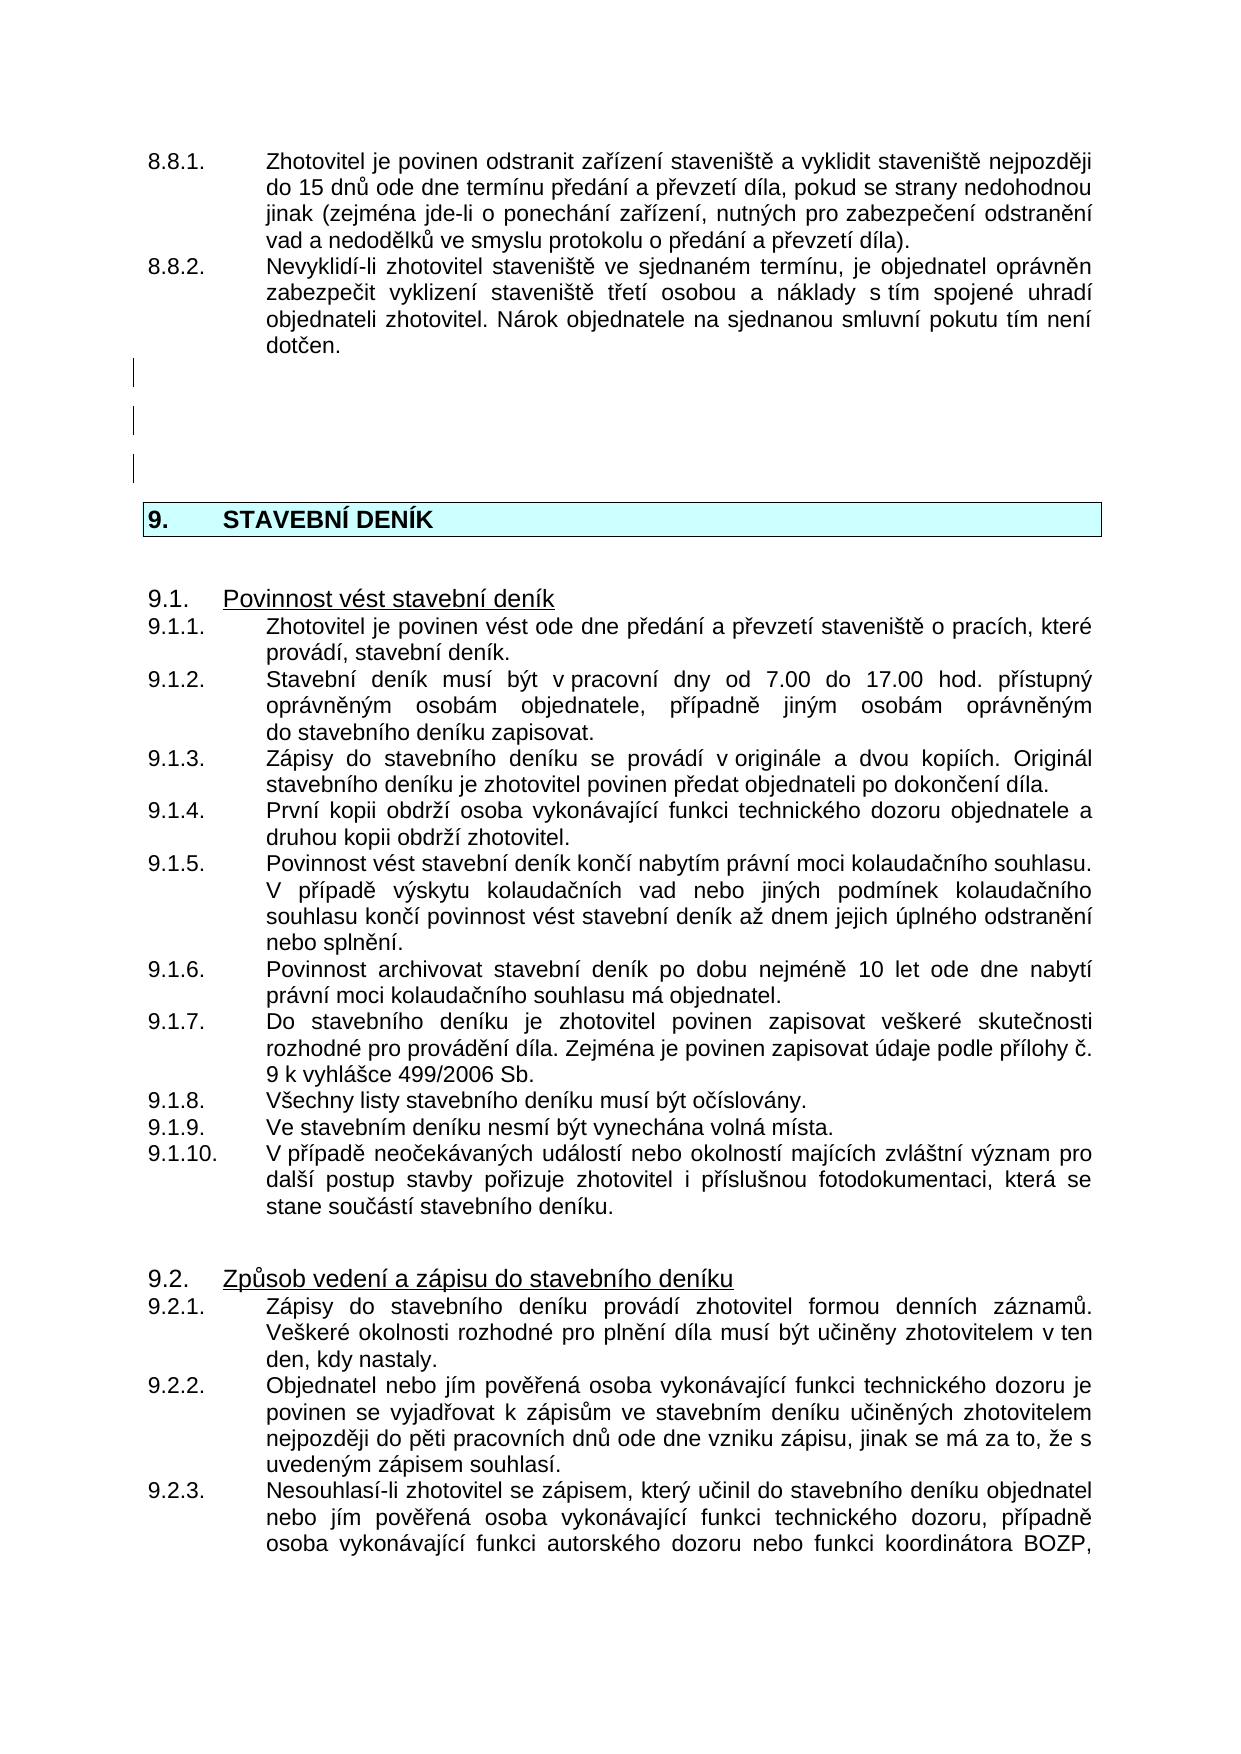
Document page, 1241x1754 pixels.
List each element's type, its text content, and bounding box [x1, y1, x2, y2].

text Stavební deník [144, 503, 1101, 536]
list Ve stavebním deníku nesmí být vynechána volná místa. [148, 1114, 1093, 1140]
list Povinnost vést stavební deník [148, 584, 1093, 613]
list Do stavebního deníku je zhotovitel povinen zapisovat veškeré skutečnosti rozhodné pro provádění díla. Zejména je povinen zapisovat údaje podle přílohy č. 9 k vyhlášce 499/2006 Sb. [148, 1008, 1093, 1087]
list Zápisy do stavebního deníku provádí zhotovitel formou denních záznamů. Veškeré okolnosti rozhodné pro plnění díla musí být učiněny zhotovitelem v ten den, kdy nastaly. [148, 1293, 1093, 1372]
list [148, 1477, 1093, 1557]
list Zhotovitel je povinen vést ode dne předání a převzetí staveniště o pracích, které provádí, stavební deník. [148, 613, 1093, 666]
list Zápisy do stavebního deníku se provádí v originále a dvou kopiích. Originál stavebního deníku je zhotovitel povinen předat objednateli po dokončení díla. [148, 745, 1093, 797]
list Stavební deník musí být v pracovní dny od 7.00 do 17.00 hod. přístupný oprávněným osobám objednatele, případně jiným osobám oprávněným do stavebního deníku zapisovat. [148, 666, 1093, 745]
list Nevyklidí-li zhotovitel staveniště ve sjednaném termínu, je objednatel oprávněn zabezpečit vyklizení staveniště třetí osobou a náklady s tím spojené uhradí objednateli zhotovitel. Nárok objednatele na sjednanou smluvní pokutu tím není dotčen. [148, 253, 1093, 358]
list První kopii obdrží osoba vykonávající funkci technického dozoru objednatele a druhou kopii obdrží zhotovitel. [148, 797, 1093, 850]
list Všechny listy stavebního deníku musí být očíslovány. [148, 1087, 1093, 1114]
list Způsob vedení a zápisu do stavebního deníku [148, 1264, 1093, 1293]
list Povinnost archivovat stavební deník po dobu nejméně 10 let ode dne nabytí právní moci kolaudačního souhlasu má objednatel. [148, 956, 1093, 1008]
list V případě neočekávaných událostí nebo okolností majících zvláštní význam pro další postup stavby pořizuje zhotovitel i příslušnou fotodokumentaci, která se stane součástí stavebního deníku. [148, 1140, 1093, 1219]
list Zhotovitel je povinen odstranit zařízení staveniště a vyklidit staveniště nejpozději do 15 dnů ode dne termínu předání a převzetí díla, pokud se strany nedohodnou jinak (zejména jde-li o ponechání zařízení, nutných pro zabezpečení odstranění vad a nedodělků ve smyslu protokolu o předání a převzetí díla). [148, 148, 1093, 253]
list Objednatel nebo jím pověřená osoba vykonávající funkci technického dozoru je povinen se vyjadřovat k zápisům ve stavebním deníku učiněných zhotovitelem nejpozději do pěti pracovních dnů ode dne vzniku zápisu, jinak se má za to, že s uvedeným zápisem souhlasí. [148, 1372, 1093, 1477]
list Povinnost vést stavební deník končí nabytím právní moci kolaudačního souhlasu. V případě výskytu kolaudačních vad nebo jiných podmínek kolaudačního souhlasu končí povinnost vést stavební deník až dnem jejich úplného odstranění nebo splnění. [148, 850, 1093, 956]
